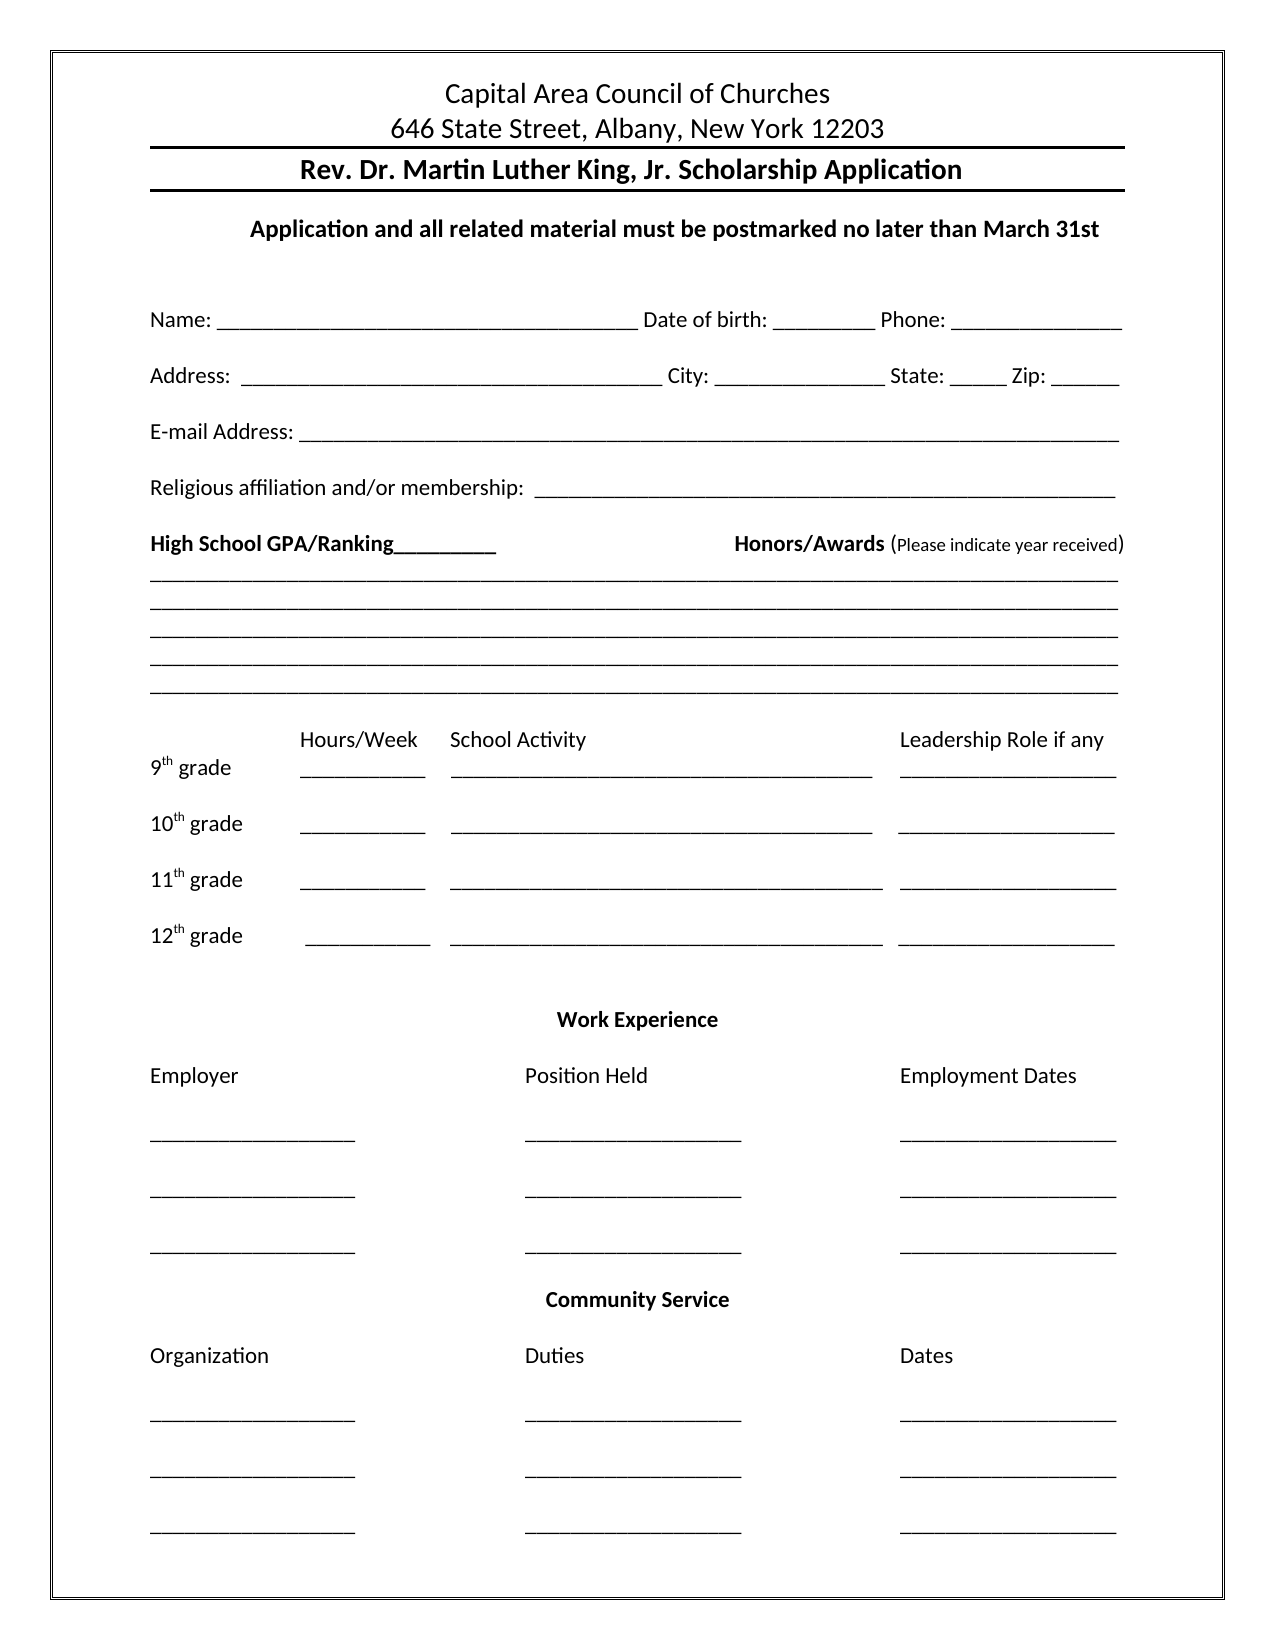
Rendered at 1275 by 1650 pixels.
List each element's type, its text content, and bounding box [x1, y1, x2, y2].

text __________________ ___________________ ___________________ [150, 1173, 1125, 1201]
text Community Service [150, 1285, 1125, 1313]
text Work Experience [150, 1005, 1125, 1033]
text Rev. Dr. Martin Luther King, Jr. Scholarship Application [150, 149, 1125, 189]
text Name: _____________________________________ Date of birth: _________ Phone: _______________ [150, 305, 1125, 333]
text __________________ ___________________ ___________________ [150, 1453, 1125, 1482]
text 12th grade ___________ ______________________________________ ___________________ [150, 921, 1125, 949]
text 646 State Street, Albany, New York 12203 [150, 111, 1125, 146]
text Organization Duties Dates [150, 1341, 1125, 1369]
text E-mail Address: ________________________________________________________________________ [150, 417, 1125, 445]
text Hours/Week School Activity Leadership Role if any [225, 725, 1125, 753]
text ____________________________________________________________________________________________________________________________________________________________________________________________________________________________________________________________________________________________________________________________________________________ [150, 557, 1125, 669]
text Address: _____________________________________ City: _______________ State: _____ Zip: ______ [150, 361, 1125, 389]
text __________________ ___________________ ___________________ [150, 1509, 1125, 1538]
text 11th grade ___________ ______________________________________ ___________________ [150, 865, 1125, 893]
text __________________ ___________________ ___________________ [150, 1117, 1125, 1145]
text Religious affiliation and/or membership: ___________________________________________________ [150, 473, 1125, 501]
text __________________ ___________________ ___________________ [150, 1397, 1125, 1426]
text Application and all related material must be postmarked no later than March 31st [150, 213, 1125, 244]
text 10th grade ___________ _____________________________________ ___________________ [150, 809, 1125, 837]
text High School GPA/Ranking_________ Honors/Awards (Please indicate year received) [150, 529, 1125, 557]
text 9th grade ___________ _____________________________________ ___________________ [150, 753, 1125, 781]
text Capital Area Council of Churches [150, 75, 1125, 111]
text __________________ ___________________ ___________________ [150, 1229, 1125, 1257]
text _____________________________________________________________________________________ [150, 669, 1125, 697]
text Employer Position Held Employment Dates [150, 1061, 1125, 1089]
